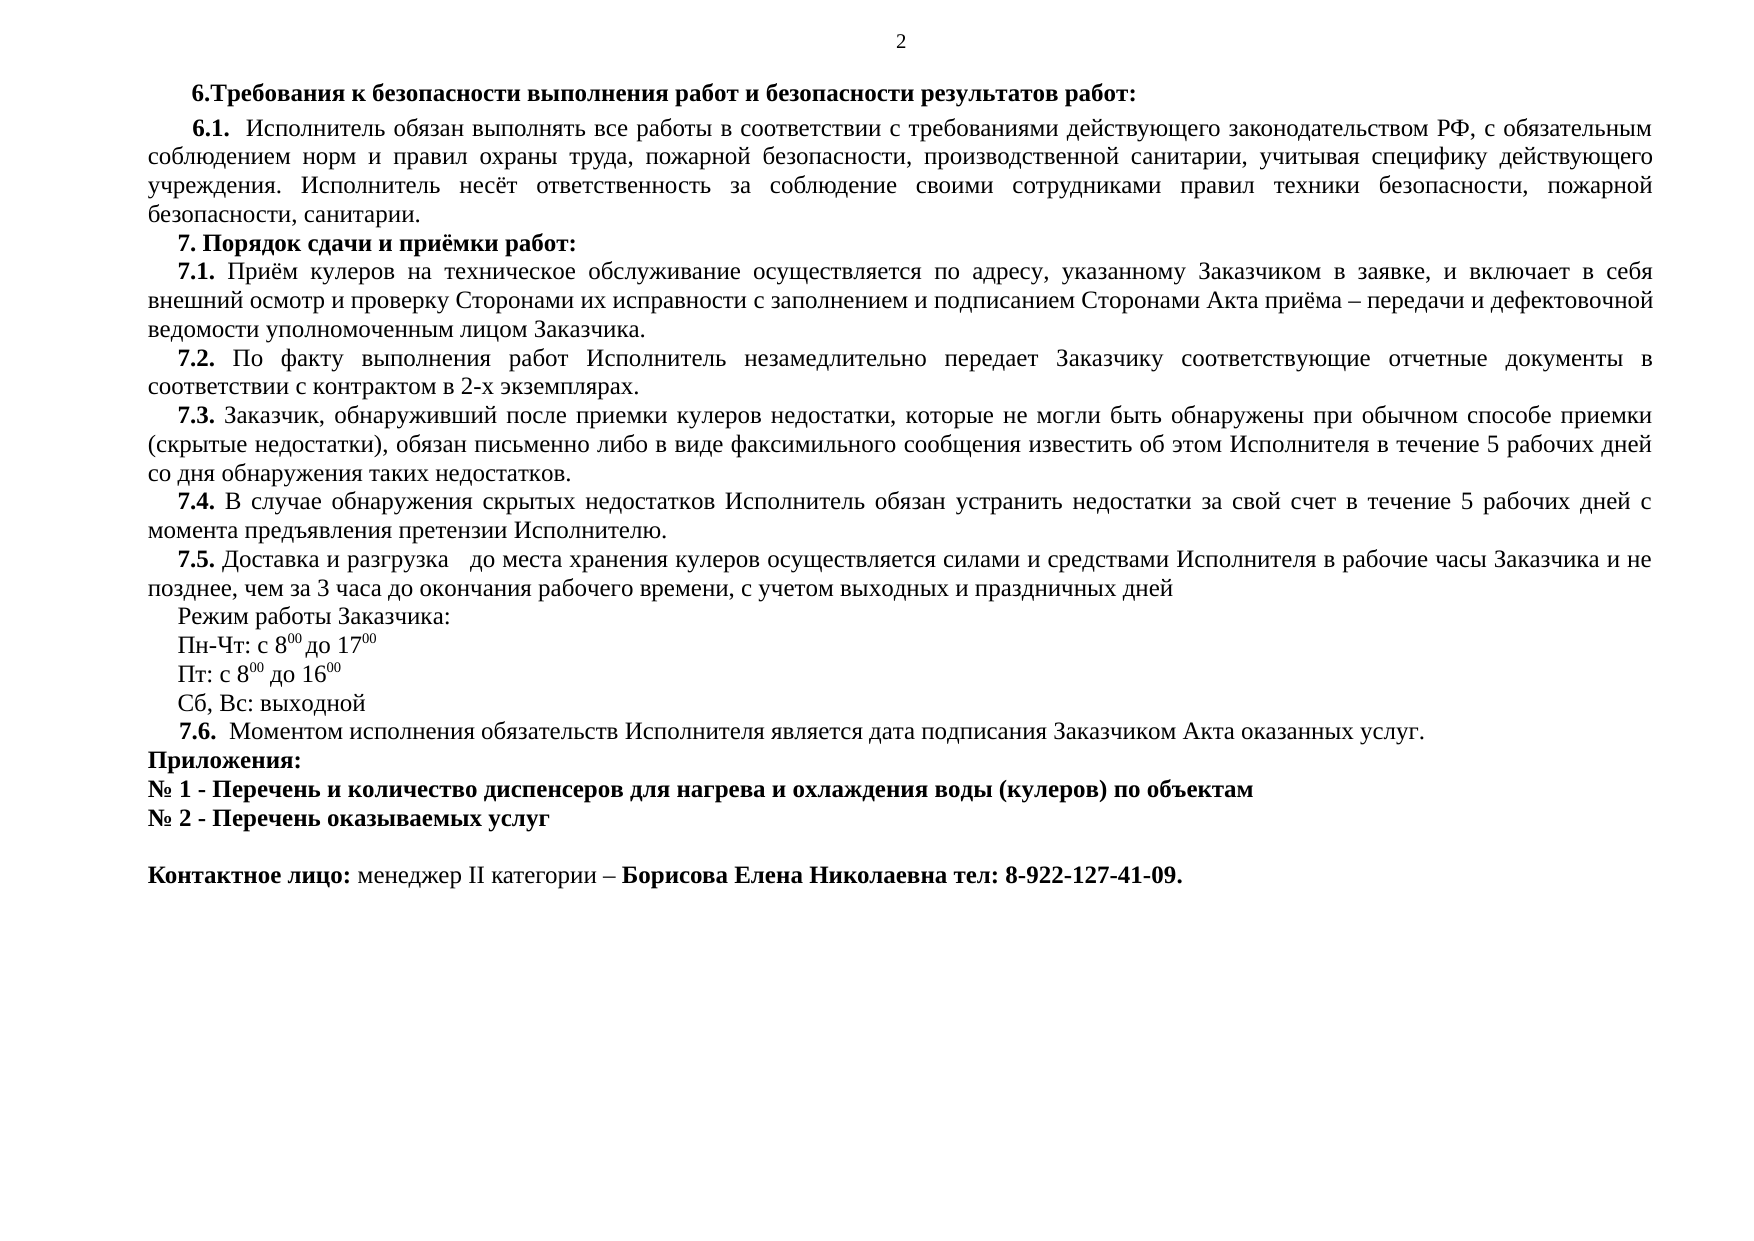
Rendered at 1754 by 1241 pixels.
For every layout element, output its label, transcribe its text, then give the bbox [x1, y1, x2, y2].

text Пт: с 800 до 1600 [177, 659, 1654, 688]
text 6.1. Исполнитель обязан выполнять все работы в соответствии с требованиями действующего законодательством РФ, с обязательным соблюдением норм и правил охраны труда, пожарной безопасности, производственной санитарии, учитывая специфику действующего учреждения. Исполнитель несёт ответственность за соблюдение своими сотрудниками правил техники безопасности, пожарной безопасности, санитарии. [148, 113, 1654, 228]
text № 2 - Перечень оказываемых услуг [148, 803, 1654, 831]
text 7. Порядок сдачи и приёмки работ: [177, 228, 1654, 256]
text Контактное лицо: менеджер II категории – Борисова Елена Николаевна тел: 8-922-127-41-09. [148, 860, 1654, 889]
text 7.4. В случае обнаружения скрытых недостатков Исполнитель обязан устранить недостатки за свой счет в течение 5 рабочих дней с момента предъявления претензии Исполнителю. [148, 486, 1654, 544]
text Сб, Вс: выходной [177, 688, 1654, 716]
text 7.6. Моментом исполнения обязательств Исполнителя является дата подписания Заказчиком Акта оказанных услуг. [148, 716, 1654, 745]
text 7.3. Заказчик, обнаруживший после приемки кулеров недостатки, которые не могли быть обнаружены при обычном способе приемки (скрытые недостатки), обязан письменно либо в виде факсимильного сообщения известить об этом Исполнителя в течение 5 рабочих дней со дня обнаружения таких недостатков. [148, 400, 1654, 486]
text Пн-Чт: с 800 до 1700 [177, 630, 1654, 659]
text Режим работы Заказчика: [177, 601, 1654, 630]
text 7.1. Приём кулеров на техническое обслуживание осуществляется по адресу, указанному Заказчиком в заявке, и включает в себя внешний осмотр и проверку Сторонами их исправности с заполнением и подписанием Сторонами Акта приёма – передачи и дефектовочной ведомости уполномоченным лицом Заказчика. [148, 256, 1654, 343]
text № 1 - Перечень и количество диспенсеров для нагрева и охлаждения воды (кулеров) по объектам [148, 774, 1654, 803]
text 7.2. По факту выполнения работ Исполнитель незамедлительно передает Заказчику соответствующие отчетные документы в соответствии с контрактом в 2-х экземплярах. [148, 343, 1654, 400]
text 6.Требования к безопасности выполнения работ и безопасности результатов работ: [148, 78, 1654, 106]
text 7.5. Доставка и разгрузка до места хранения кулеров осуществляется силами и средствами Исполнителя в рабочие часы Заказчика и не позднее, чем за 3 часа до окончания рабочего времени, с учетом выходных и праздничных дней [148, 544, 1654, 601]
text Приложения: [148, 745, 1654, 774]
